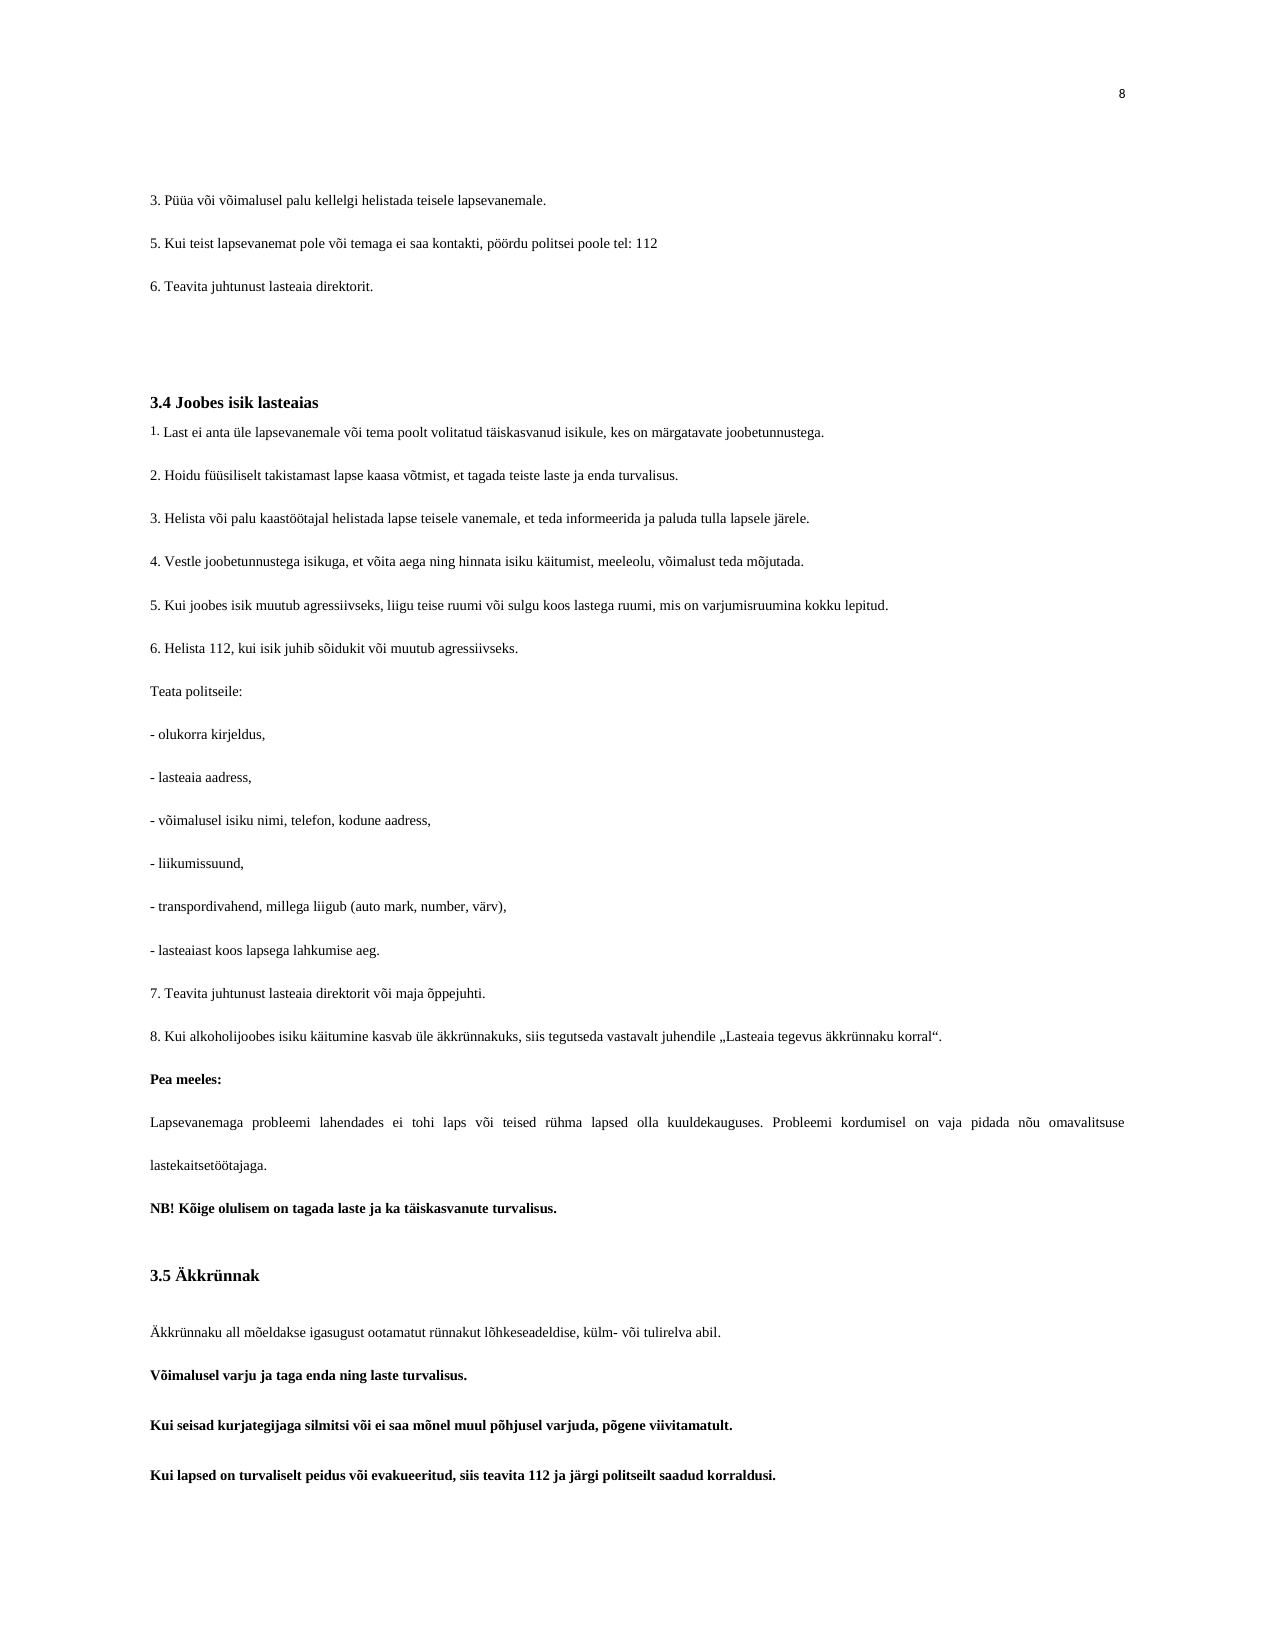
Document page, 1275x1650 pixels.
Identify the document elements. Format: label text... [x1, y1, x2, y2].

text Lapsevanemaga probleemi lahendades ei tohi laps või teised rühma lapsed olla kuuldekauguses. Probleemi kordumisel on vaja pidada nõu omavalitsuse lastekaitsetöötajaga. [150, 1102, 1125, 1174]
text - olukorra kirjeldus, [150, 714, 1125, 742]
text 1. Last ei anta üle lapsevanemale või tema poolt volitatud täiskasvanud isikule, kes on märgatavate joobetunnustega. [150, 412, 1125, 441]
text 6. Teavita juhtunust lasteaia direktorit. [150, 266, 1125, 294]
text Võimalusel varju ja taga enda ning laste turvalisus. [150, 1355, 1125, 1384]
text - lasteaiast koos lapsega lahkumise aeg. [150, 929, 1125, 958]
text 5. Kui joobes isik muutub agressiivseks, liigu teise ruumi või sulgu koos lastega ruumi, mis on varjumisruumina kokku lepitud. [150, 584, 1125, 613]
text 5. Kui teist lapsevanemat pole või temaga ei saa kontakti, pöördu politsei poole tel: 112 [150, 223, 1125, 251]
text - lasteaia aadress, [150, 757, 1125, 786]
text - transpordivahend, millega liigub (auto mark, number, värv), [150, 886, 1125, 915]
text Äkkrünnaku all mõeldakse igasugust ootamatut rünnakut lõhkeseadeldise, külm- või tulirelva abil. [150, 1312, 1125, 1341]
text Teata politseile: [150, 671, 1125, 699]
text - liikumissuund, [150, 843, 1125, 872]
text 8. Kui alkoholijoobes isiku käitumine kasvab üle äkkrünnakuks, siis tegutseda vastavalt juhendile „Lasteaia tegevus äkkrünnaku korral“. [150, 1016, 1125, 1044]
text 4. Vestle joobetunnustega isikuga, et võita aega ning hinnata isiku käitumist, meeleolu, võimalust teda mõjutada. [150, 541, 1125, 570]
text NB! Kõige olulisem on tagada laste ja ka täiskasvanute turvalisus. [150, 1188, 1125, 1217]
text 3. Helista või palu kaastöötajal helistada lapse teisele vanemale, et teda informeerida ja paluda tulla lapsele järele. [150, 498, 1125, 527]
text 3.5 Äkkrünnak [150, 1252, 1125, 1286]
text 6. Helista 112, kui isik juhib sõidukit või muutub agressiivseks. [150, 627, 1125, 656]
text - võimalusel isiku nimi, telefon, kodune aadress, [150, 800, 1125, 829]
text Pea meeles: [150, 1059, 1125, 1087]
text Kui seisad kurjategijaga silmitsi või ei saa mõnel muul põhjusel varjuda, põgene viivitamatult. [150, 1405, 1125, 1433]
text 3.4 Joobes isik lasteaias [150, 378, 1125, 412]
text 2. Hoidu füüsiliselt takistamast lapse kaasa võtmist, et tagada teiste laste ja enda turvalisus. [150, 455, 1125, 484]
text 3. Püüa või võimalusel palu kellelgi helistada teisele lapsevanemale. [150, 179, 1125, 208]
text Kui lapsed on turvaliselt peidus või evakueeritud, siis teavita 112 ja järgi politseilt saadud korraldusi. [150, 1454, 1125, 1483]
text 7. Teavita juhtunust lasteaia direktorit või maja õppejuhti. [150, 972, 1125, 1001]
